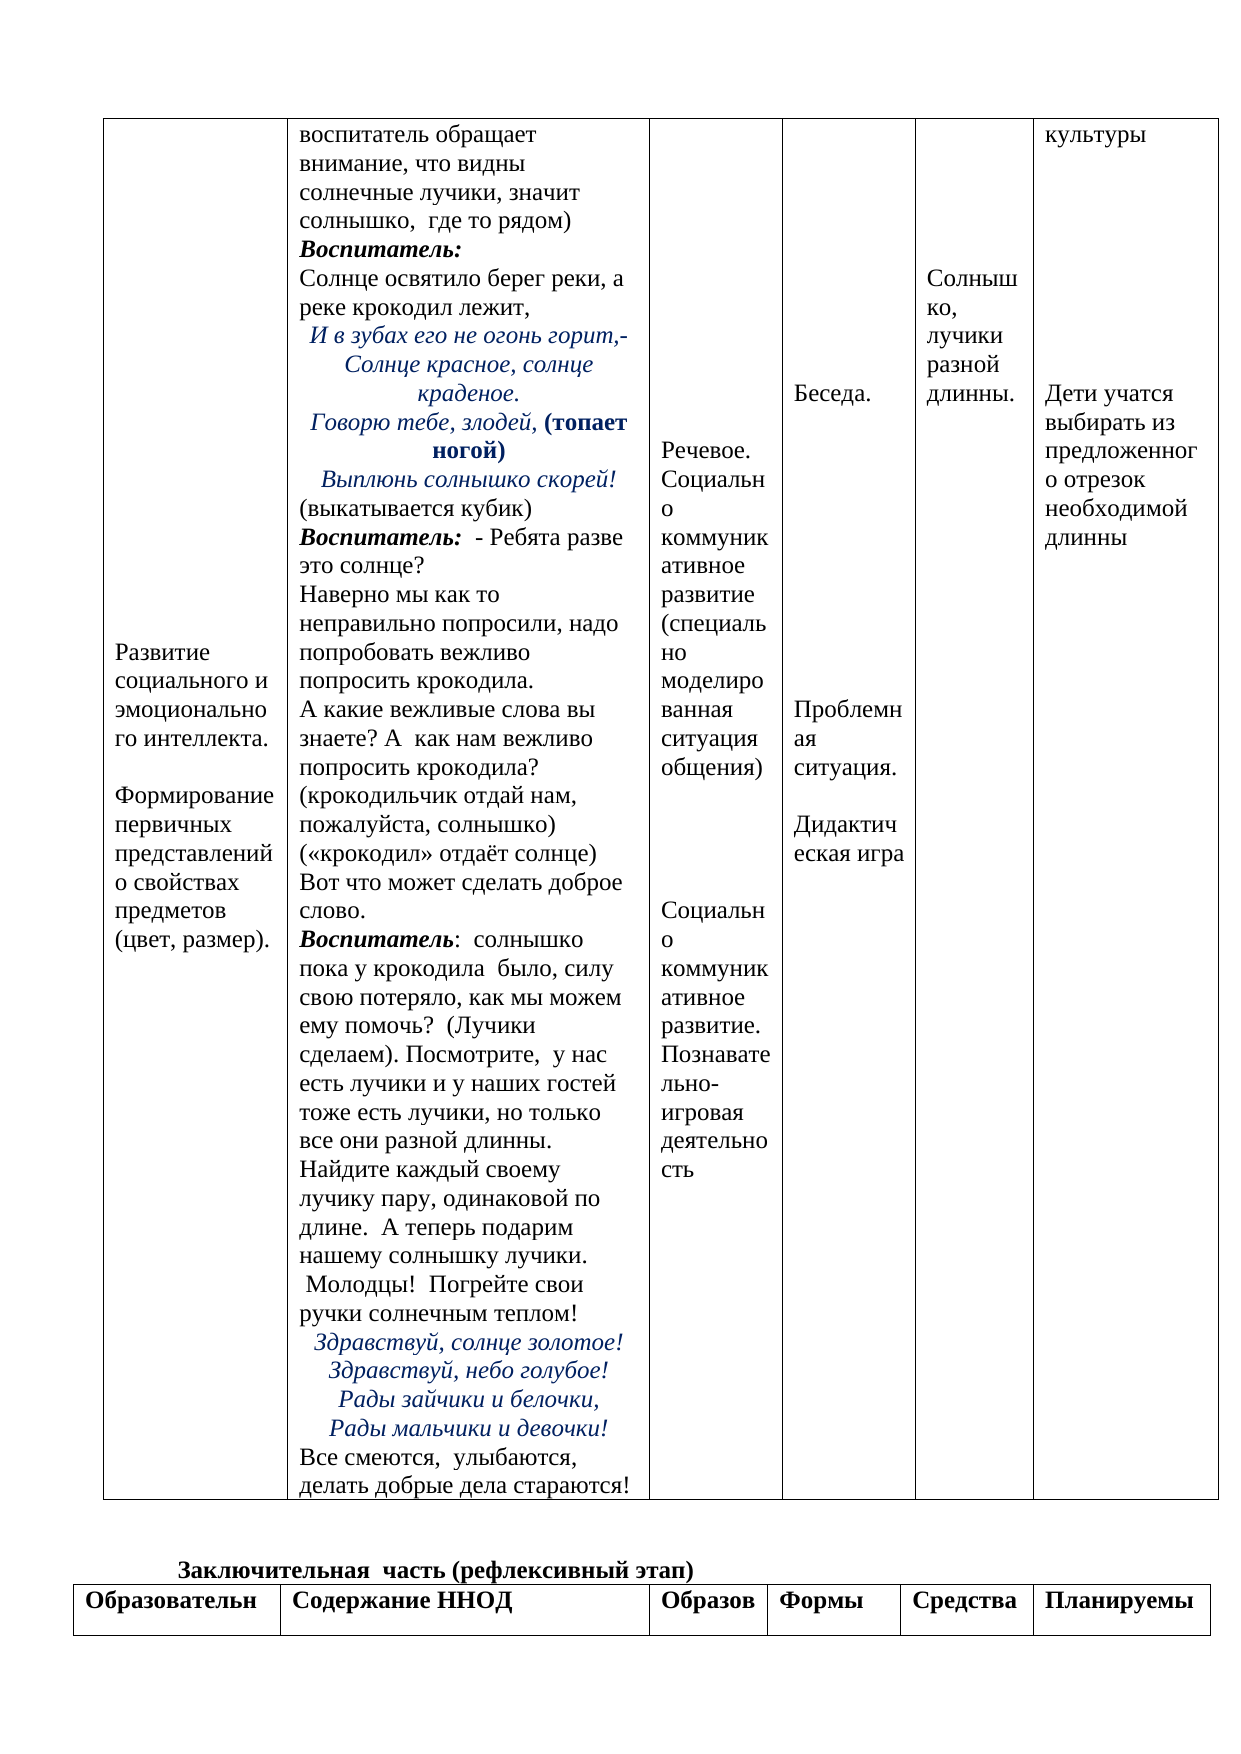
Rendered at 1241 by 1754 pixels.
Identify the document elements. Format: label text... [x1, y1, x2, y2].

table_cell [104, 119, 287, 1499]
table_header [1034, 1585, 1210, 1635]
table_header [74, 1585, 280, 1635]
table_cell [288, 119, 649, 1499]
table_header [901, 1585, 1033, 1635]
table_header Содержание ННОД [281, 1585, 649, 1635]
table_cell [1034, 119, 1218, 1499]
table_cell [650, 119, 782, 1499]
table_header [650, 1585, 767, 1635]
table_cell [916, 119, 1033, 1499]
text Заключительная часть (рефлексивный этап) [177, 1555, 1152, 1584]
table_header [768, 1585, 900, 1635]
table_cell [783, 119, 915, 1499]
